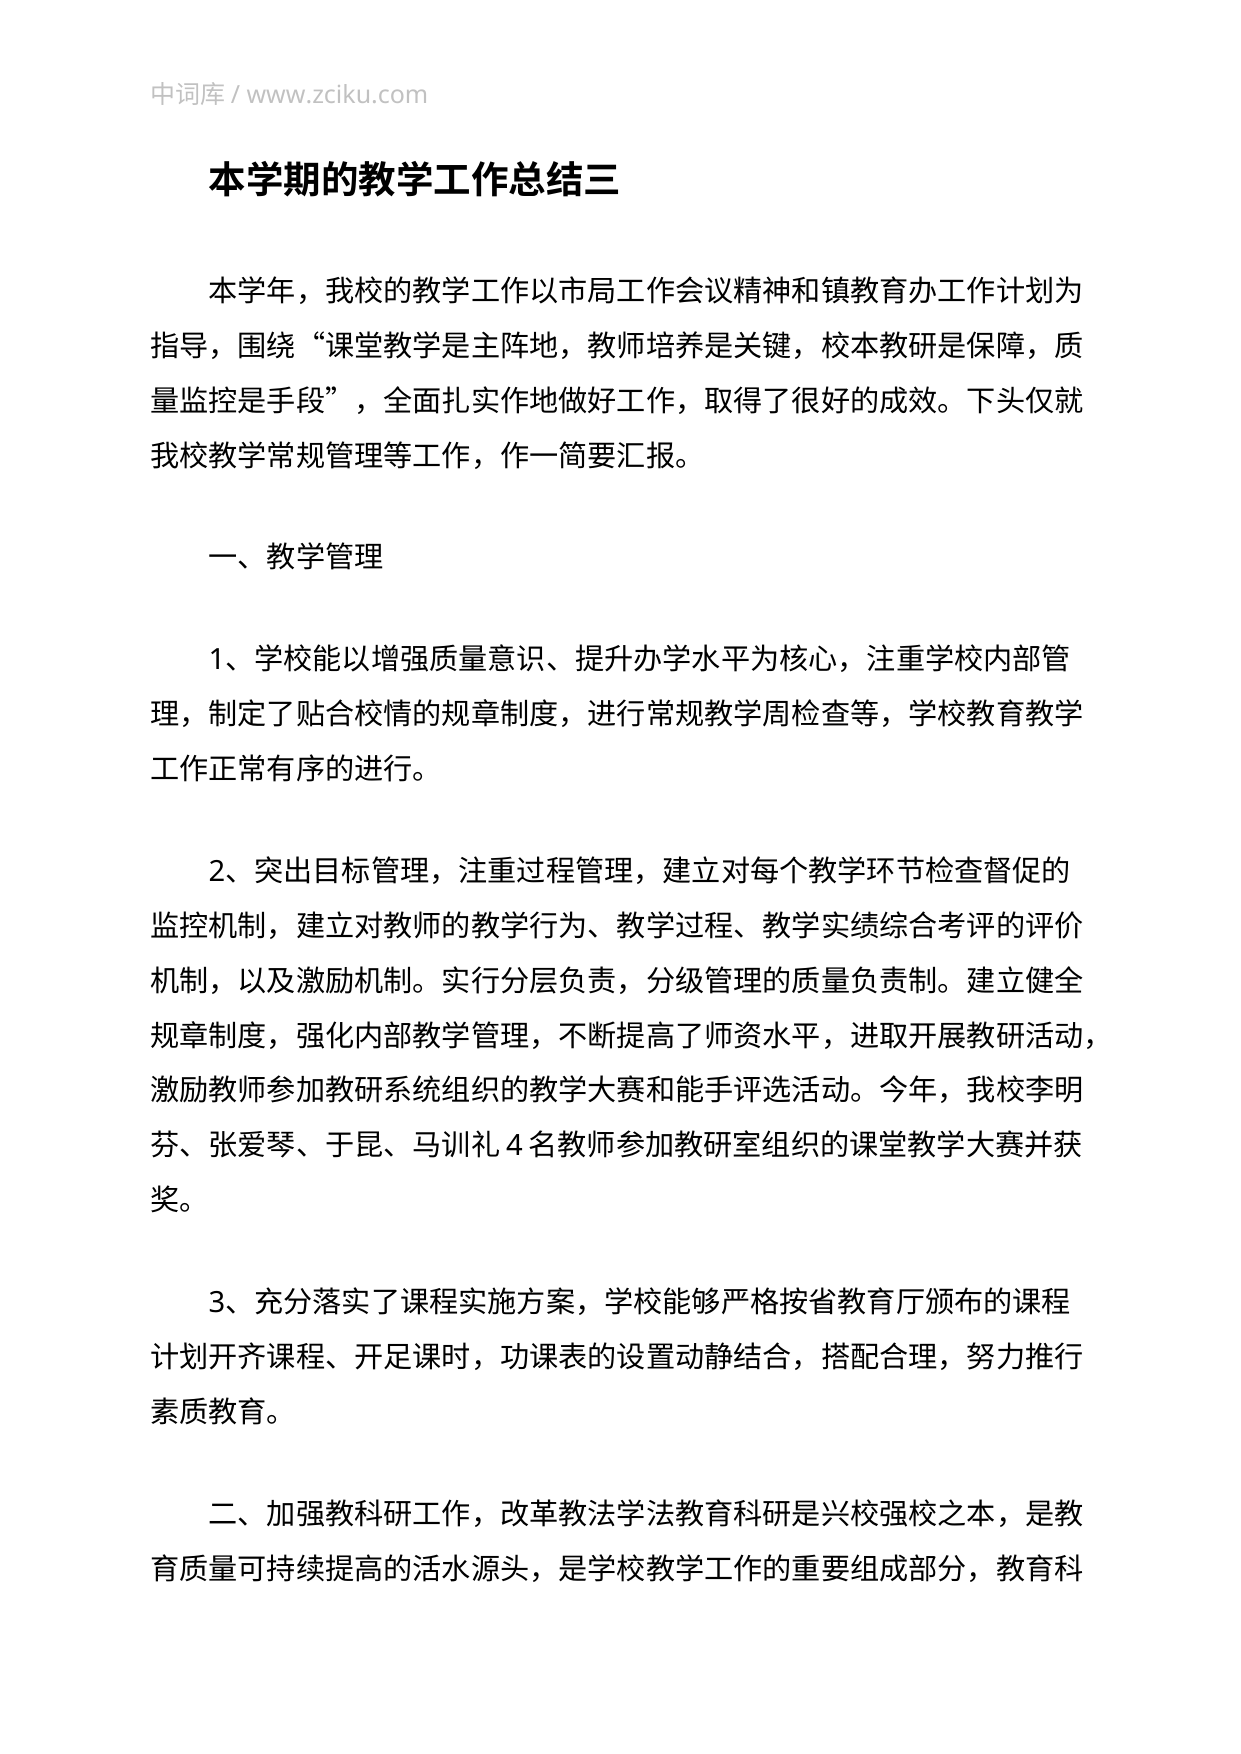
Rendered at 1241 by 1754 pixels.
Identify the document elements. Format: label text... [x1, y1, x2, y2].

text 本学年，我校的教学工作以市局工作会议精神和镇教育办工作计划为指导，围绕“课堂教学是主阵地，教师培养是关键，校本教研是保障，质量监控是手段”，全面扎实作地做好工作，取得了很好的成效。下头仅就我校教学常规管理等工作，作一简要汇报。 [150, 267, 1090, 474]
text 2、突出目标管理，注重过程管理，建立对每个教学环节检查督促的监控机制，建立对教师的教学行为、教学过程、教学实绩综合考评的评价机制，以及激励机制。实行分层负责，分级管理的质量负责制。建立健全规章制度，强化内部教学管理，不断提高了师资水平，进取开展教研活动，激励教师参加教研系统组织的教学大赛和能手评选活动。今年，我校李明芬、张爱琴、于昆、马训礼4名教师参加教研室组织的课堂教学大赛并获奖。 [150, 847, 1090, 1219]
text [150, 1490, 1090, 1587]
text 3、充分落实了课程实施方案，学校能够严格按省教育厅颁布的课程计划开齐课程、开足课时，功课表的设置动静结合，搭配合理，努力推行素质教育。 [150, 1279, 1090, 1431]
text 本学期的教学工作总结三 [150, 150, 1090, 204]
text 1、学校能以增强质量意识、提升办学水平为核心，注重学校内部管理，制定了贴合校情的规章制度，进行常规教学周检查等，学校教育教学工作正常有序的进行。 [150, 636, 1090, 788]
text 一、教学管理 [150, 534, 1090, 576]
